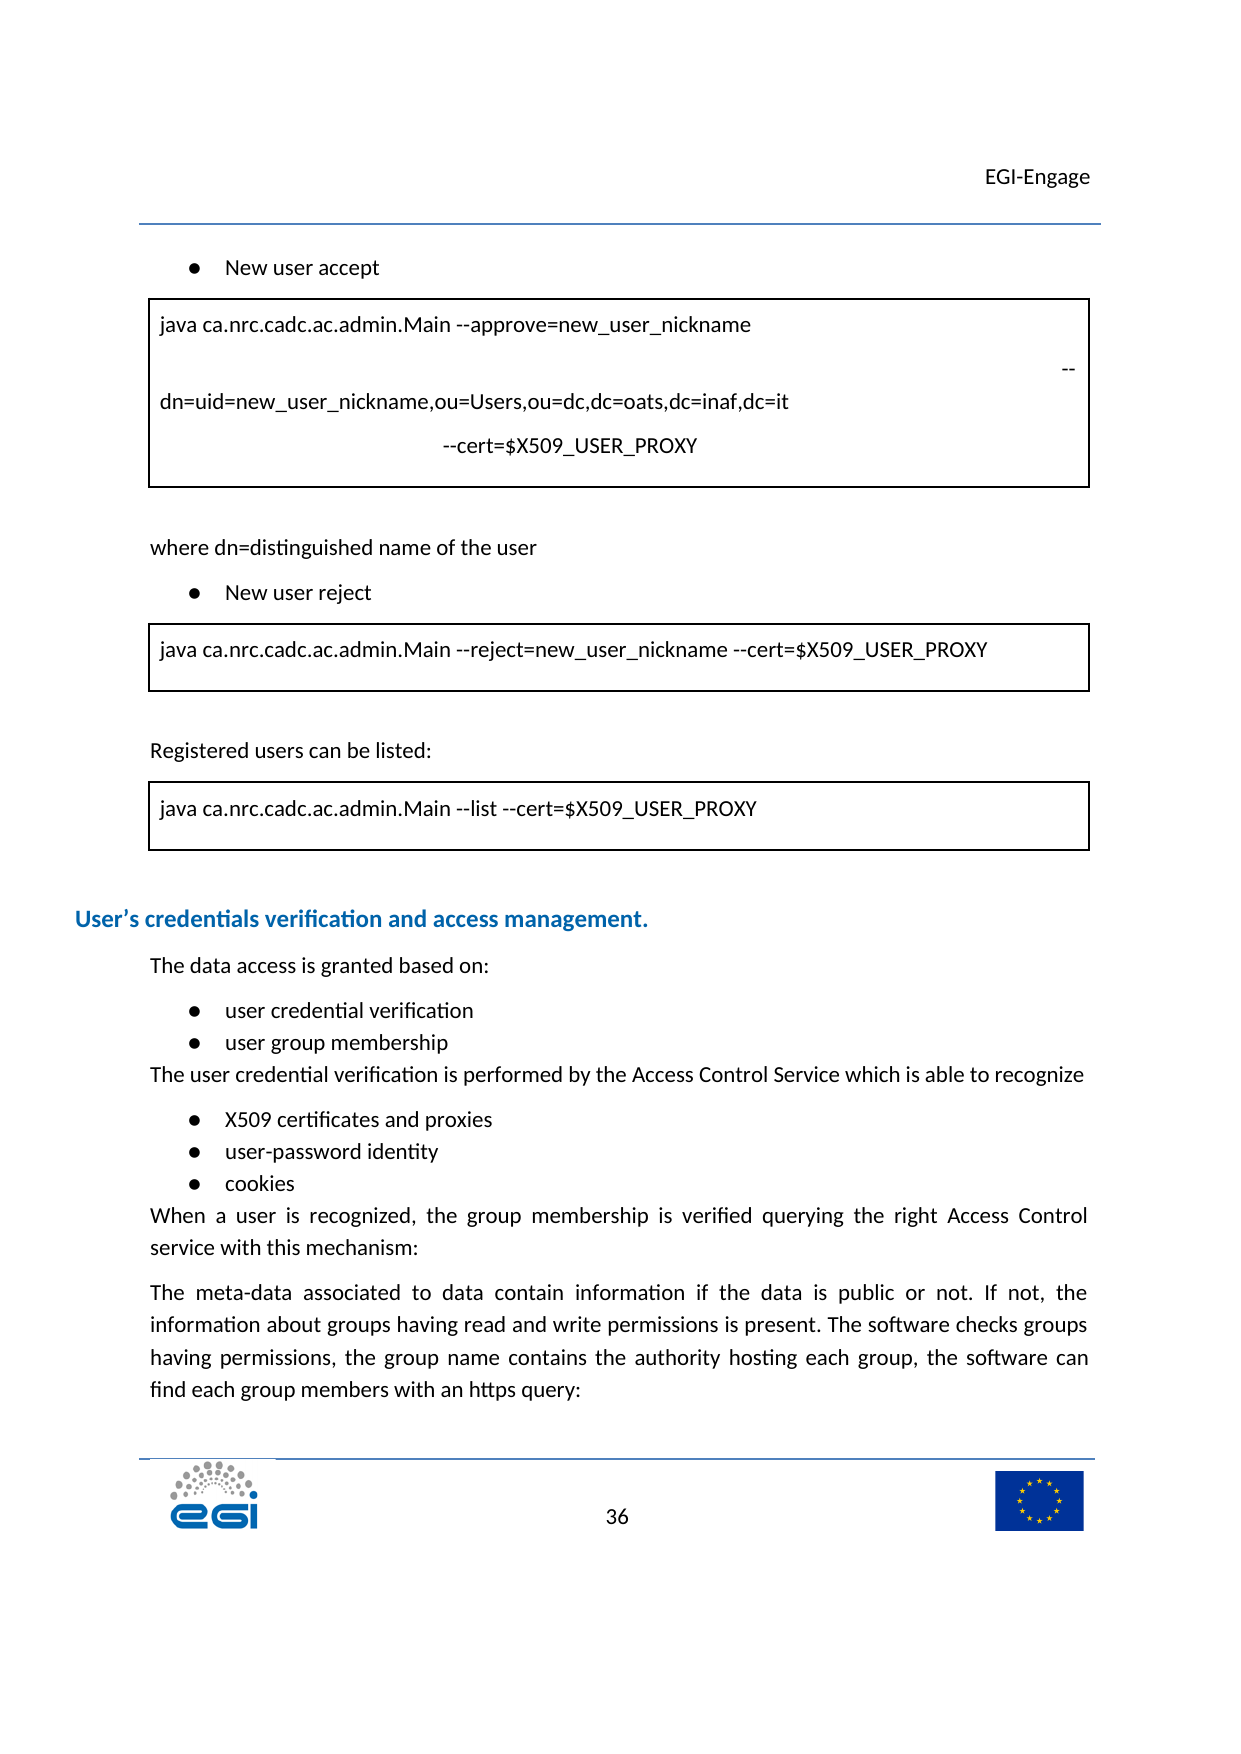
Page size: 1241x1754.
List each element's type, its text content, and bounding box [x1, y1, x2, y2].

text When a user is recognized, the group membership is verified querying the right Access Control service with this mechanism: [150, 1201, 1090, 1262]
list user-password identity [187, 1137, 1090, 1165]
table_header java ca.nrc.cadc.ac.admin.Main --list --cert=$X509_USER_PROXY [150, 783, 1088, 848]
picture [150, 1459, 276, 1531]
list cookies [187, 1169, 1090, 1197]
subtitle User’s credentials verification and access management. [75, 903, 1090, 934]
picture [995, 1471, 1084, 1531]
list user credential verification [187, 996, 1090, 1024]
text The user credential verification is performed by the Access Control Service which is able to recognize [150, 1060, 1090, 1088]
text The meta-data associated to data contain information if the data is public or not. If not, the information about groups having read and write permissions is present. The software checks groups having permissions, the group name contains the authority hosting each group, the software can find each group members with an https query: [150, 1278, 1090, 1403]
list New user reject [187, 578, 1090, 606]
text The data access is granted based on: [150, 951, 1090, 979]
text Registered users can be listed: [150, 736, 1090, 764]
table_header java ca.nrc.cadc.ac.admin.Main --reject=new_user_nickname --cert=$X509_USER_PROXY [150, 625, 1088, 690]
list X509 certificates and proxies [187, 1105, 1090, 1133]
table_header java ca.nrc.cadc.ac.admin.Main --approve=new_user_nickname --dn=uid=new_user_nickname,ou=Users,ou=dc,dc=oats,dc=inaf,dc=it --cert=$X509_USER_PROXY [150, 300, 1088, 486]
list user group membership [187, 1028, 1090, 1056]
text where dn=distinguished name of the user [150, 533, 1090, 561]
list New user accept [187, 253, 1090, 281]
